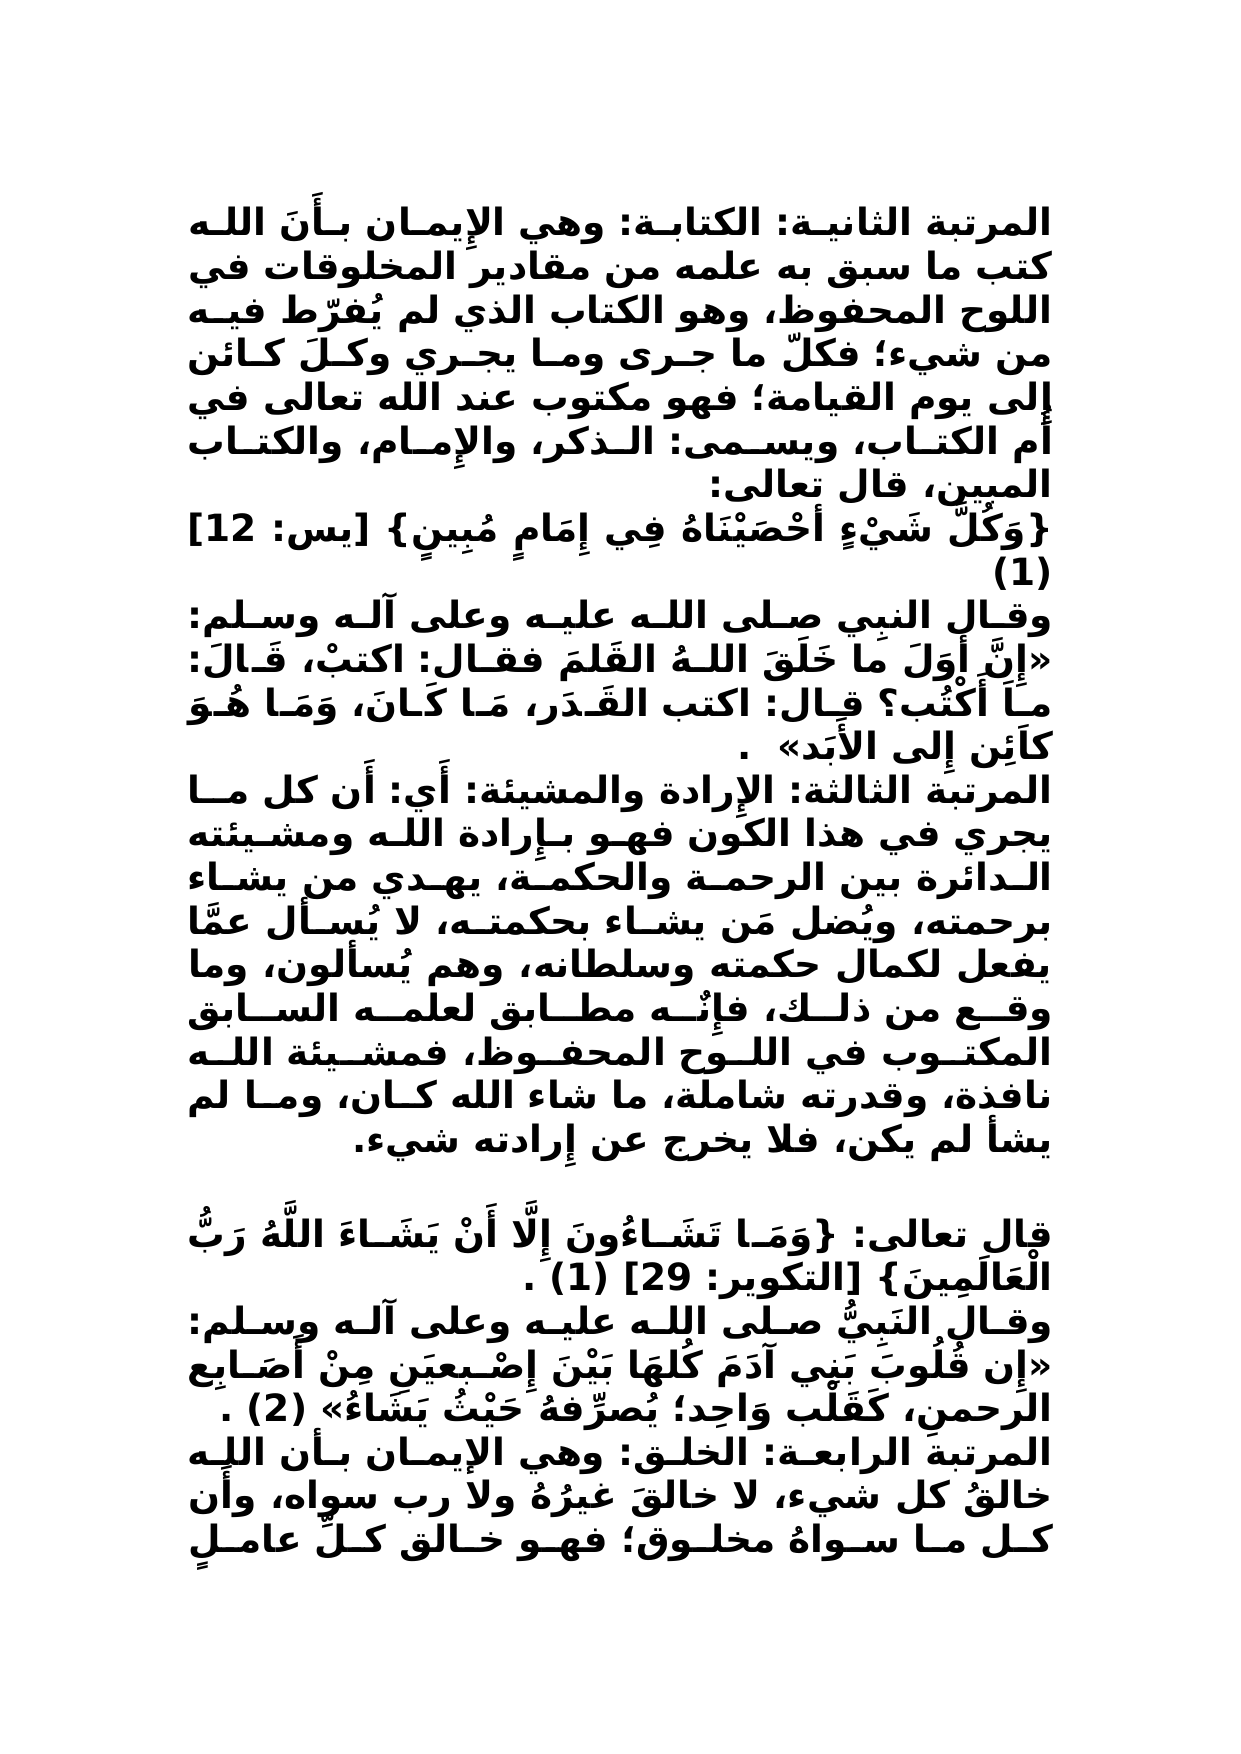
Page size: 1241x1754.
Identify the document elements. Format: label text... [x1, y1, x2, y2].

text المرتبة الثالثة: الإِرادة والمشيئة: أَي: أَن كل ما يجري في هذا الكون فهو بإِرادة الله ومشيئته الدائرة بين الرحمة والحكمة، يهدي من يشاء برحمته، ويُضل مَن يشاء بحكمته، لا يُسأل عمَّا يفعل لكمال حكمته وسلطانه، وهم يُسألون، وما وقع من ذلك، فإِنٌه مطابق لعلمه السابق المكتوب في اللوح المحفوظ، فمشيئة الله نافذة، وقدرته شاملة، ما شاء الله كان، وما لم يشأ لم يكن، فلا يخرج عن إِرادته شيء. [187, 768, 1053, 1161]
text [187, 1431, 1053, 1561]
text وقال النبِي صلى الله عليه وعلى آله وسلم: «إِنَّ أَوَلَ ما خَلَقَ اللهُ القَلمَ فقال: اكتبْ، قَالَ: ماَ أَكْتُب؟ قال: اكتب القَدَر، مَا كَانَ، وَمَا هُوَ كاَئِن إِلى الأَبَد» . [187, 594, 1053, 768]
text قال تعالى: {وَمَا تَشَاءُونَ إِلَّا أَنْ يَشَاءَ اللَّهُ رَبُّ الْعَالَمِينَ} [التكوير: 29] (1) . [187, 1212, 1053, 1299]
text {وَكُلَّ شَيْءٍ أحْصَيْنَاهُ فِي إِمَامٍ مُبِينٍ} [يس: 12] (1) [187, 507, 1053, 594]
text المرتبة الثانية: الكتابة: وهي الإِيمان بأَنَ الله كتب ما سبق به علمه من مقادير المخلوقات في اللوح المحفوظ، وهو الكتاب الذي لم يُفرّط فيه من شيء؛ فكلّ ما جرى وما يجري وكلَ كائن إِلى يوم القيامة؛ فهو مكتوب عند الله تعالى في أُم الكتاب، ويسمى: الذكر، والإِمام، والكتاب المبين، قال تعالى: [187, 201, 1053, 507]
text وقال النَبِيُّ صلى الله عليه وعلى آله وسلم: «إِن قُلُوبَ بَنِي آدَمَ كُلهَا بَيْنَ إِصْبعيَنِ مِنْ أَصَابِع الرحمنِ، كَقَلْب وَاحِد؛ يُصرِّفهُ حَيْثُ يَشَاءُ» (2) . [187, 1299, 1053, 1431]
